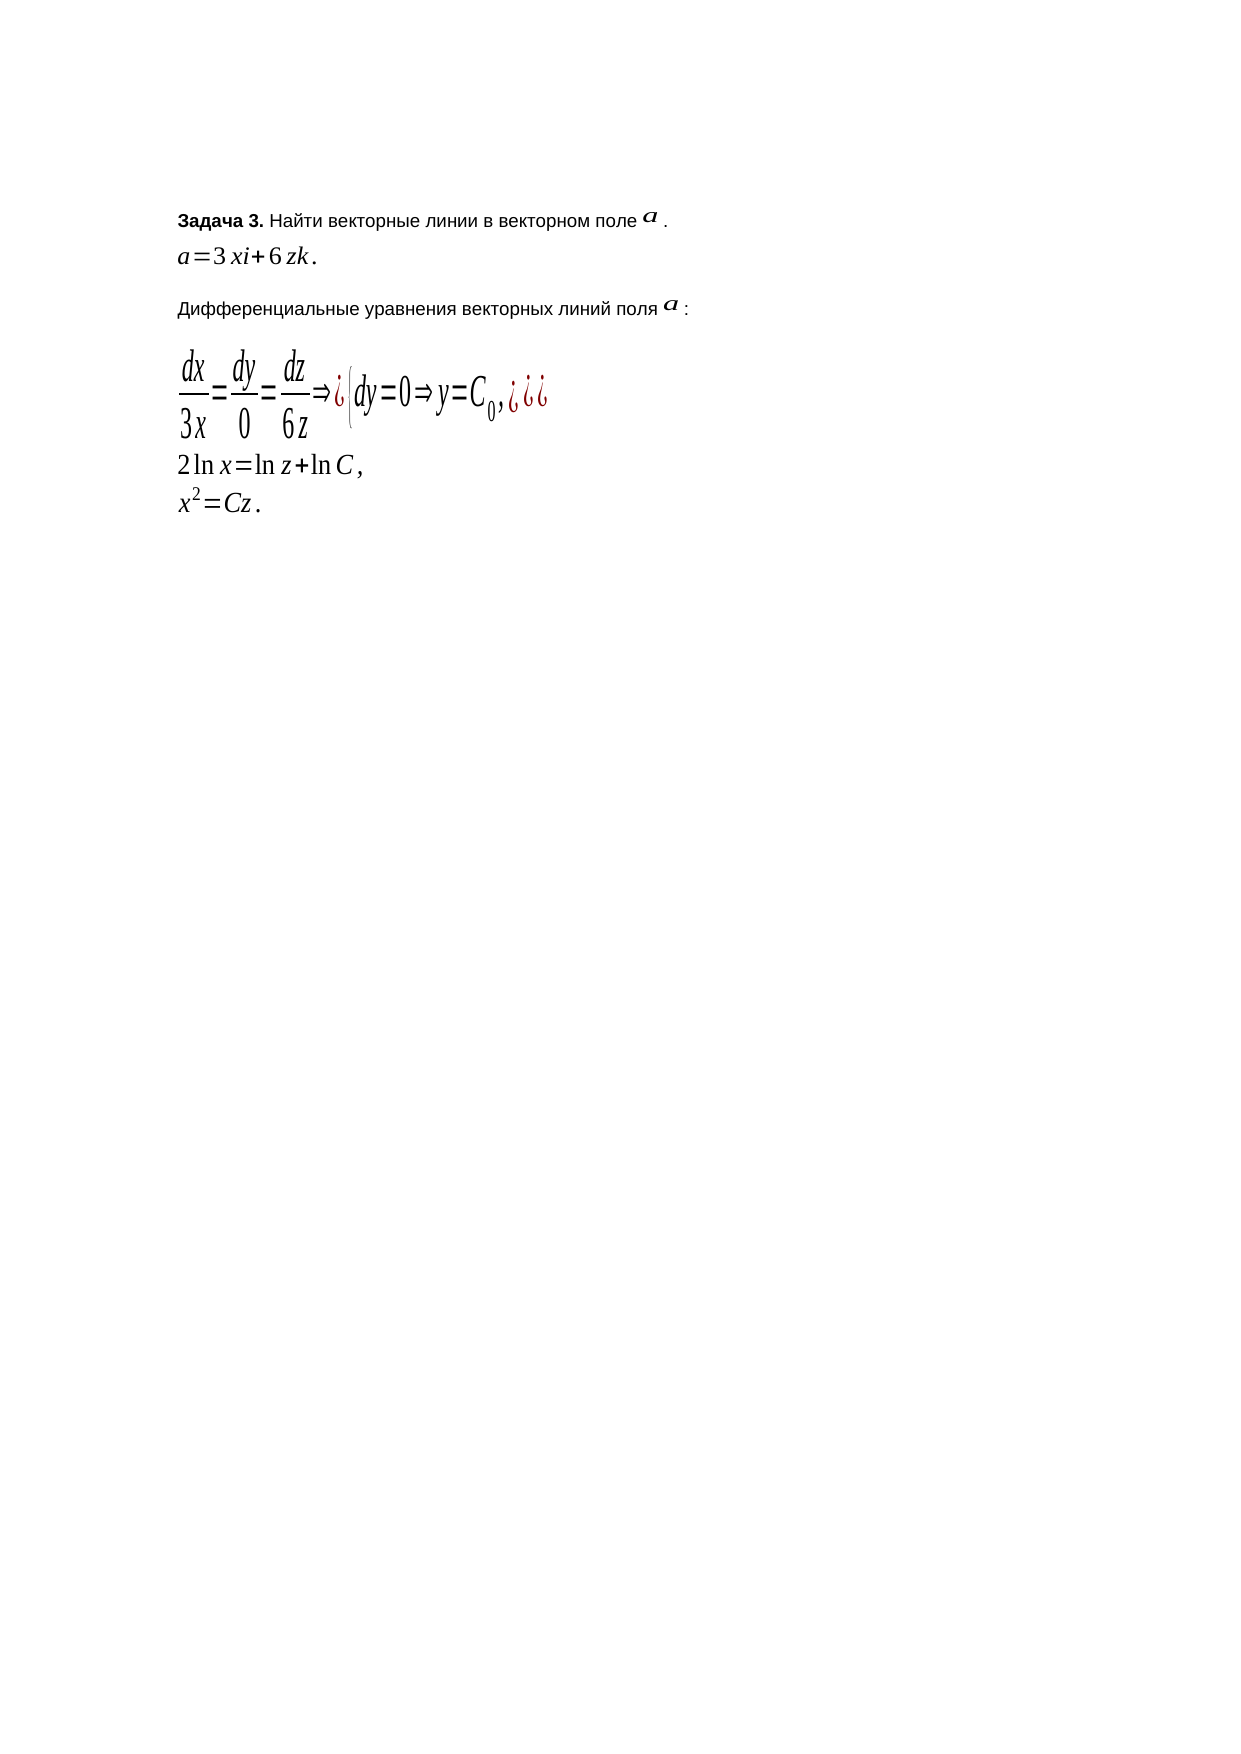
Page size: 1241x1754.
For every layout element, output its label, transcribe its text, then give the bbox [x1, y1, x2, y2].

text Задача 3. Найти векторные линии в векторном поле . [177, 204, 1152, 232]
text Дифференциальные уравнения векторных линий поля : [177, 292, 1152, 319]
